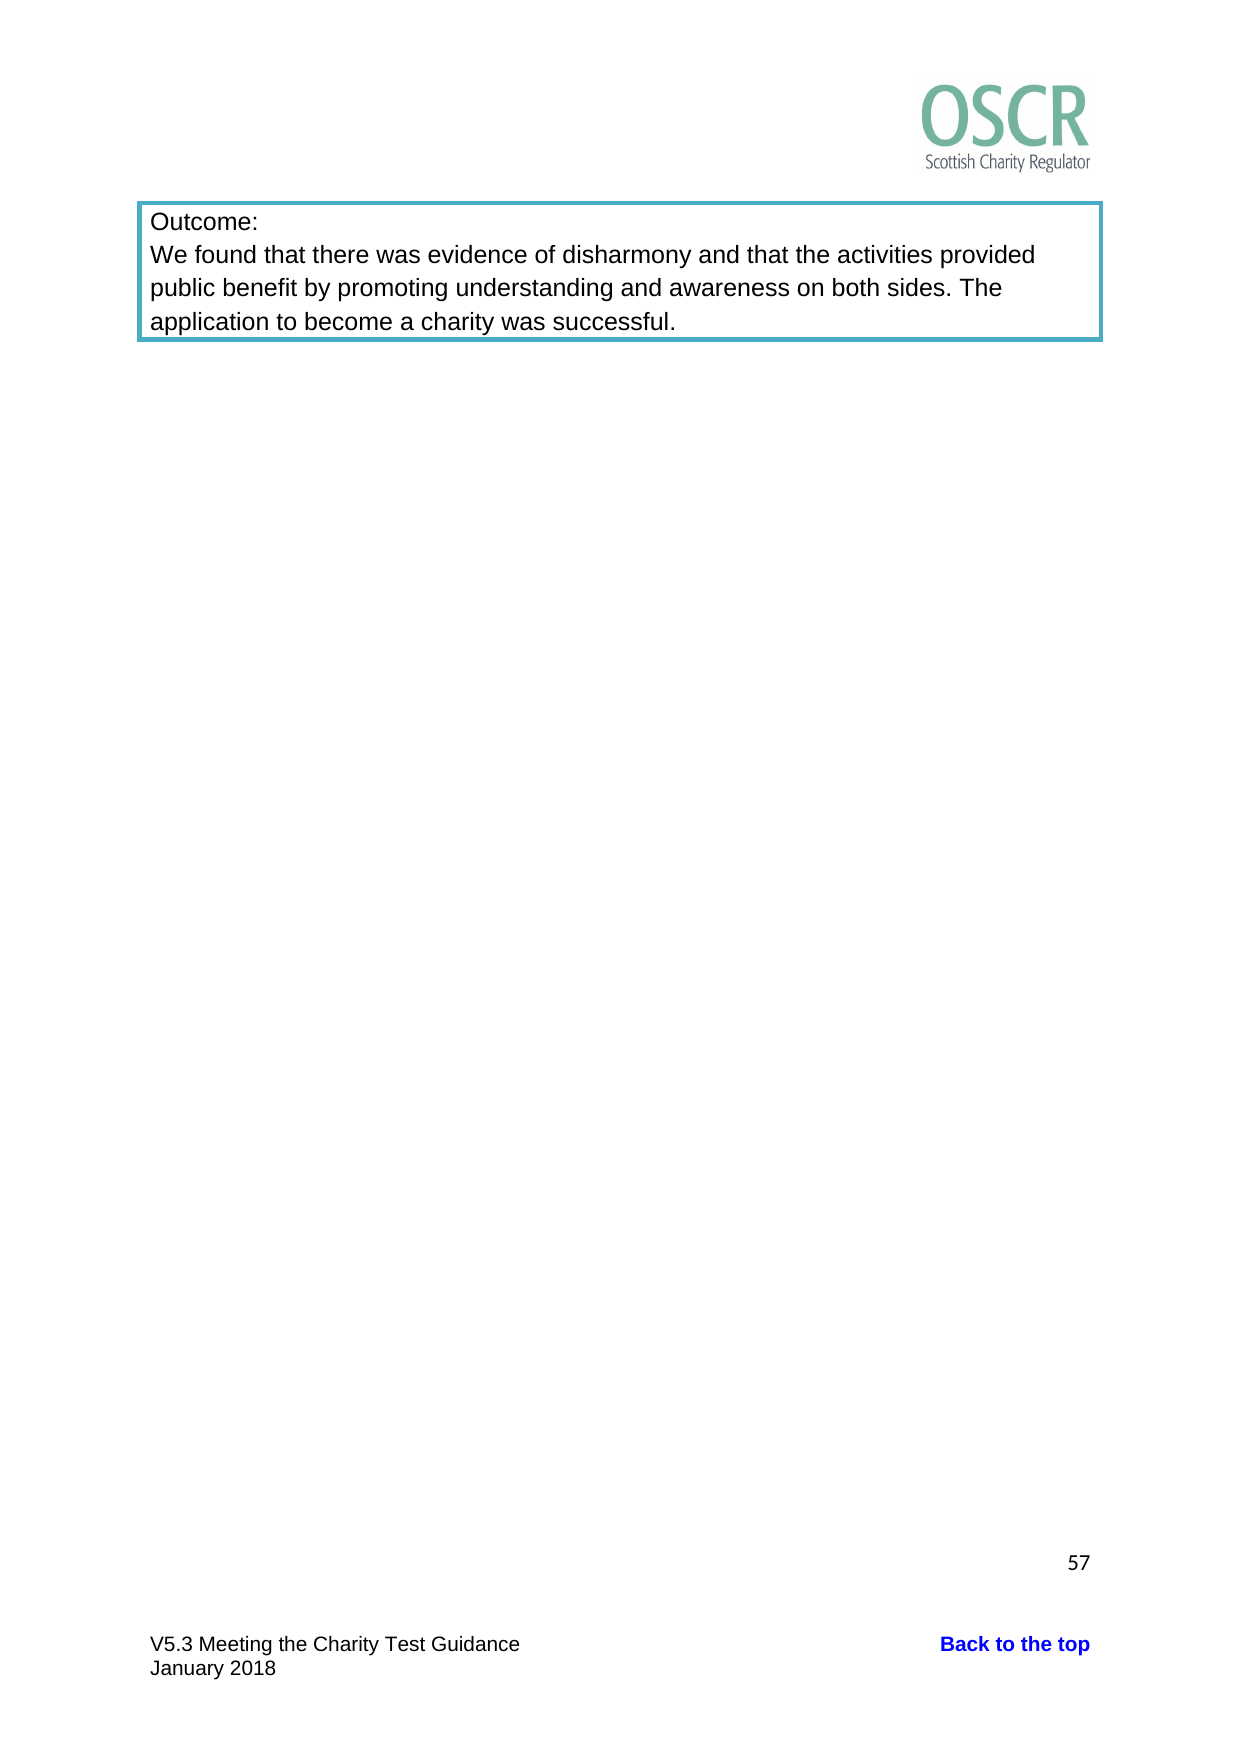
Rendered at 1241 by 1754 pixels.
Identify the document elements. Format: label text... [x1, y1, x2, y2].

picture [919, 73, 1091, 173]
text Outcome: We found that there was evidence of disharmony and that the activities provided public benefit by promoting understanding and awareness on both sides. The application to become a charity was successful. [142, 205, 1099, 337]
